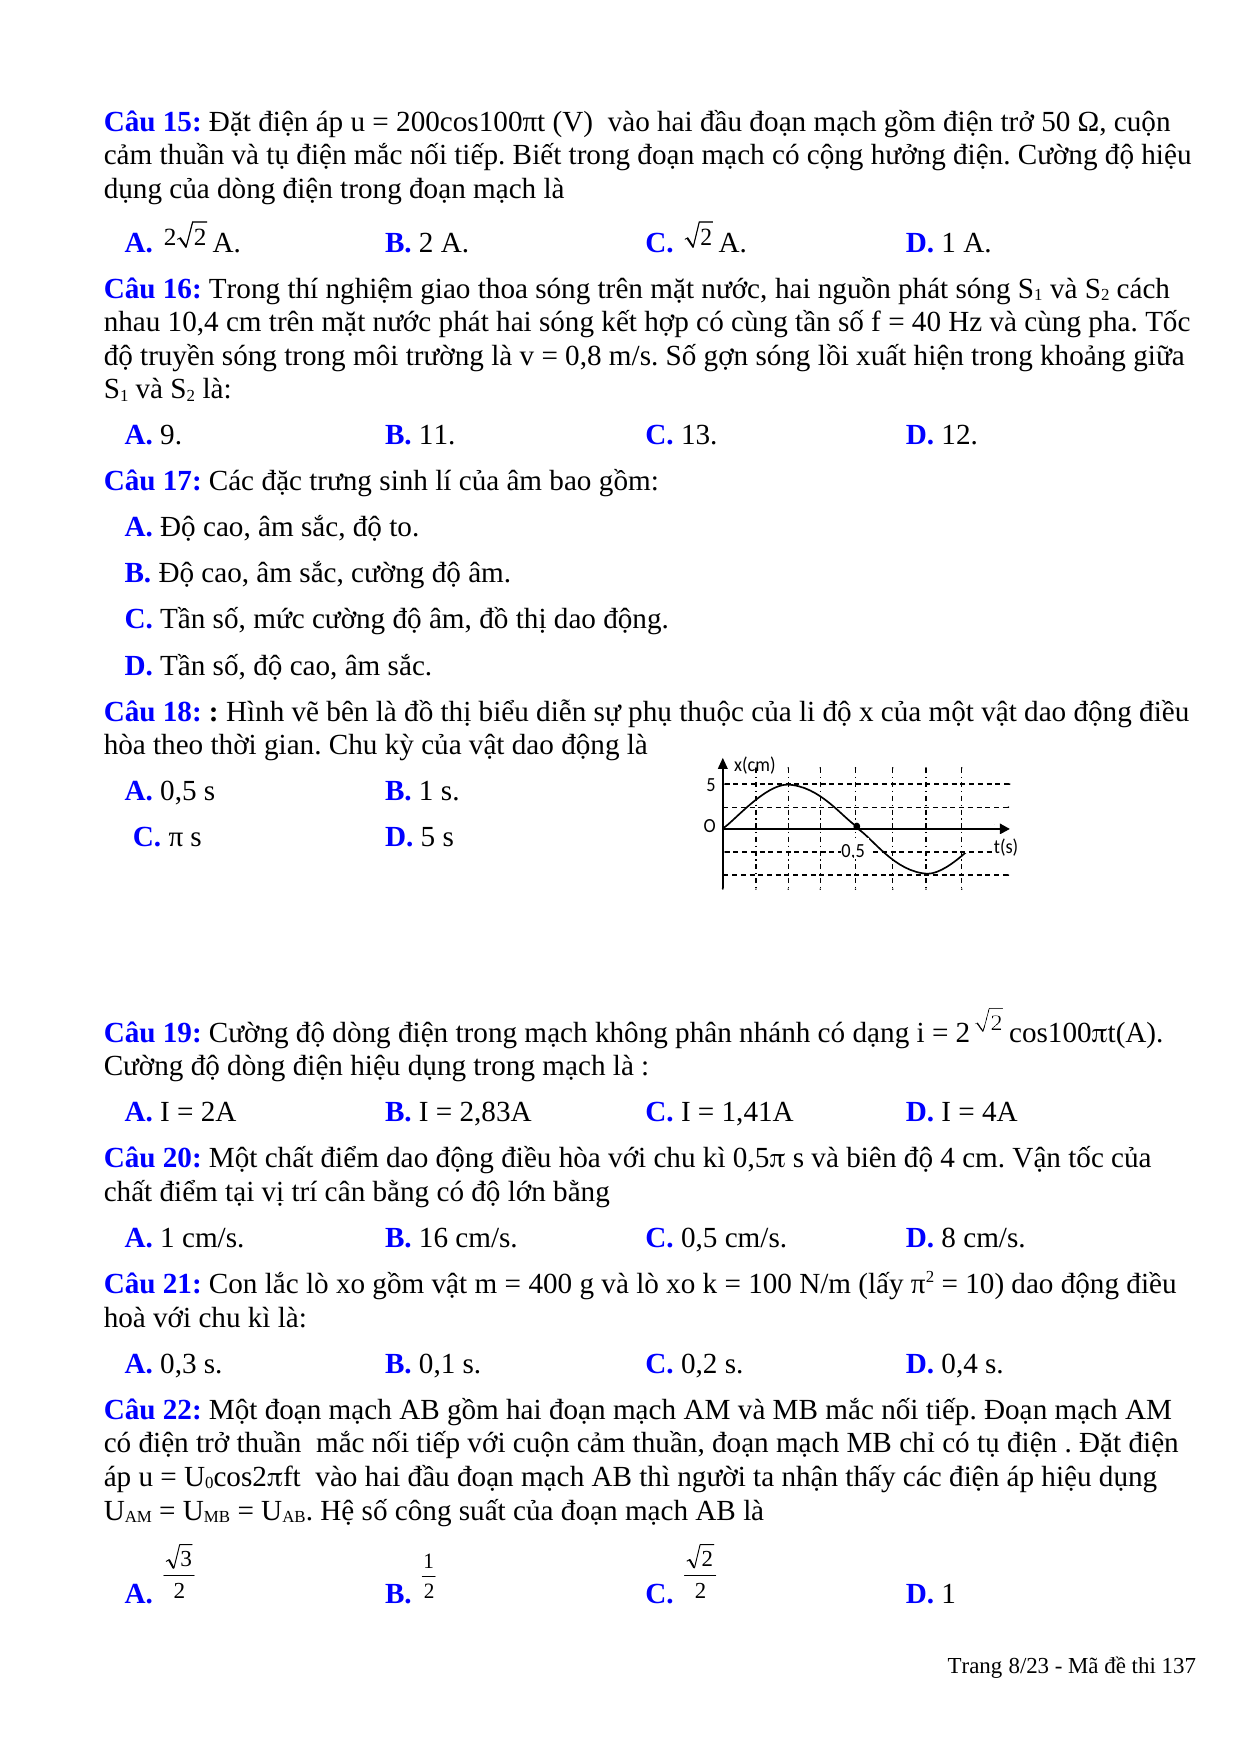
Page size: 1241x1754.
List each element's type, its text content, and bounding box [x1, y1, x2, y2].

text D. Tần số, độ cao, âm sắc. [103, 648, 1196, 681]
text Câu 20: Một chất điểm dao động điều hòa với chu kì 0,5 s và biên độ 4 cm. Vận tốc của chất điểm tại vị trí cân bằng có độ lớn bằng [103, 1141, 1196, 1208]
text C. π s D. 5 s [850, 819, 1196, 853]
text C. π s D. 5 s [724, 830, 866, 853]
text A. 9. B. 11. C. 13. D. 12. [103, 417, 1196, 451]
text A. 0,5 s B. 1 s. [788, 773, 1196, 807]
text Câu 15: Đặt điện áp u = 200cos100πt (V) vào hai đầu đoạn mạch gồm điện trở 50 Ω, cuộn cảm thuần và tụ điện mắc nối tiếp. Biết trong đoạn mạch có cộng hưởng điện. Cường độ hiệu dụng của dòng điện trong đoạn mạch là [103, 104, 1196, 204]
text B. Độ cao, âm sắc, cường độ âm. [103, 556, 1196, 589]
text Câu 17: Các đặc trưng sinh lí của âm bao gồm: [103, 463, 1196, 497]
text A. * B. C. D. 1 [103, 1539, 1196, 1610]
text A. A. B. 2 A. C. A. D. 1 A. [103, 217, 1196, 258]
text A. 0,5 s B. 1 s. [103, 773, 722, 807]
text Câu 21: Con lắc lò xo gồm vật m = 400 g và lò xo k = 100 N/m (lấy π2 = 10) dao động điều hoà với chu kì là: [103, 1266, 1196, 1333]
text A. Độ cao, âm sắc, độ to. [103, 509, 1196, 543]
text Câu 16: Trong thí nghiệm giao thoa sóng trên mặt nước, hai nguồn phát sóng S1 và S2 cách nhau 10,4 cm trên mặt nước phát hai sóng kết hợp có cùng tần số f = 40 Hz và cùng pha. Tốc độ truyền sóng trong môi trường là v = 0,8 m/s. Số gợn sóng lồi xuất hiện trong khoảng giữa S1 và S2 là: [103, 271, 1196, 405]
text A. I = 2A B. I = 2,83A C. I = 1,41A D. I = 4A [103, 1094, 1196, 1128]
text Câu 19: Cường độ dòng điện trong mạch không phân nhánh có dạng i = 2cos100t(A). Cường độ dòng điện hiệu dụng trong mạch là : [103, 1003, 1196, 1082]
text Câu 22: Một đoạn mạch AB gồm hai đoạn mạch AM và MB mắc nối tiếp. Đoạn mạch AM có điện trở thuần mắc nối tiếp với cuộn cảm thuần, đoạn mạch MB chỉ có tụ điện . Đặt điện áp u = U0cos2ft vào hai đầu đoạn mạch AB thì người ta nhận thấy các điện áp hiệu dụng UAM = UMB = UAB. Hệ số công suất của đoạn mạch AB là [103, 1392, 1196, 1526]
text C. Tần số, mức cường độ âm, đồ thị dao động. [103, 602, 1196, 635]
text C. π s D. 5 s [103, 819, 722, 853]
text A. 0,5 s B. 1 s. [750, 786, 831, 807]
text Câu 18: : Hình vẽ bên là đồ thị biểu diễn sự phụ thuộc của li độ x của một vật dao động điều hòa theo thời gian. Chu kỳ của vật dao động là [103, 694, 1196, 761]
text A. 0,3 s. B. 0,1 s. C. 0,2 s. D. 0,4 s. [103, 1346, 1196, 1379]
text A. 1 cm/s. B. 16 cm/s. C. 0,5 cm/s. D. 8 cm/s. [103, 1220, 1196, 1254]
text A. 0,5 s B. 1 s. [724, 773, 777, 807]
